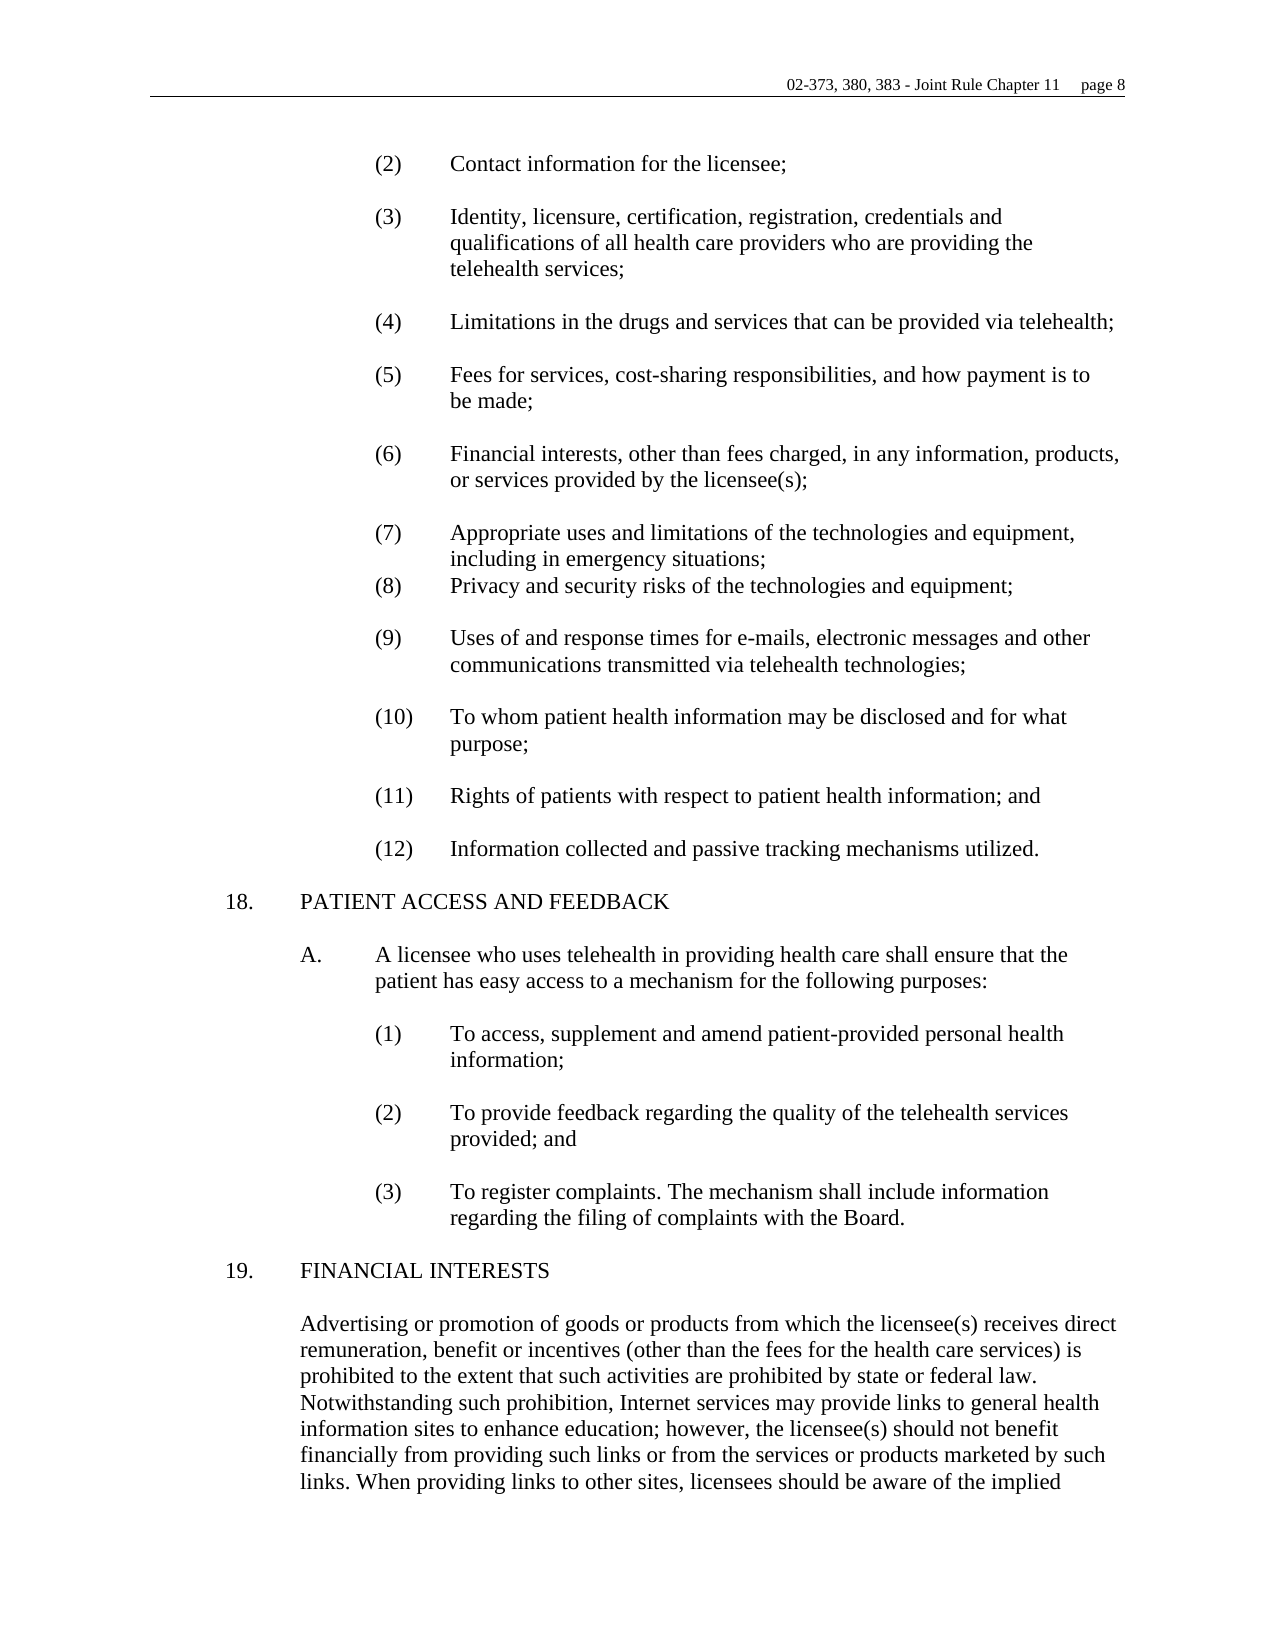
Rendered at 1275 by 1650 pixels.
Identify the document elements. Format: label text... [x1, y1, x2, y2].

text (4) Limitations in the drugs and services that can be provided via telehealth; [375, 308, 1125, 334]
text (3) To register complaints. The mechanism shall include information regarding the filing of complaints with the Board. [375, 1178, 1125, 1231]
text (1) To access, supplement and amend patient-provided personal health information; [375, 1020, 1125, 1072]
text (3) Identity, licensure, certification, registration, credentials and qualifications of all health care providers who are providing the telehealth services; [375, 203, 1125, 282]
text (8) Privacy and security risks of the technologies and equipment; [375, 572, 1125, 598]
text A. A licensee who uses telehealth in providing health care shall ensure that the patient has easy access to a mechanism for the following purposes: [300, 941, 1125, 993]
text (2) Contact information for the licensee; [300, 150, 1125, 176]
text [300, 1309, 1125, 1494]
text (6) Financial interests, other than fees charged, in any information, products, or services provided by the licensee(s); [375, 440, 1125, 493]
text 18. PATIENT ACCESS AND FEEDBACK [225, 888, 1125, 914]
text (10) To whom patient health information may be disclosed and for what purpose; [375, 703, 1125, 756]
text (5) Fees for services, cost-sharing responsibilities, and how payment is to be made; [375, 361, 1125, 413]
text (12) Information collected and passive tracking mechanisms utilized. [375, 835, 1125, 862]
text (7) Appropriate uses and limitations of the technologies and equipment, including in emergency situations; [375, 519, 1125, 572]
text 19. FINANCIAL INTERESTS [225, 1257, 1125, 1283]
text (2) To provide feedback regarding the quality of the telehealth services provided; and [375, 1099, 1125, 1151]
text (11) Rights of patients with respect to patient health information; and [375, 782, 1125, 809]
text (9) Uses of and response times for e-mails, electronic messages and other communications transmitted via telehealth technologies; [375, 624, 1125, 677]
